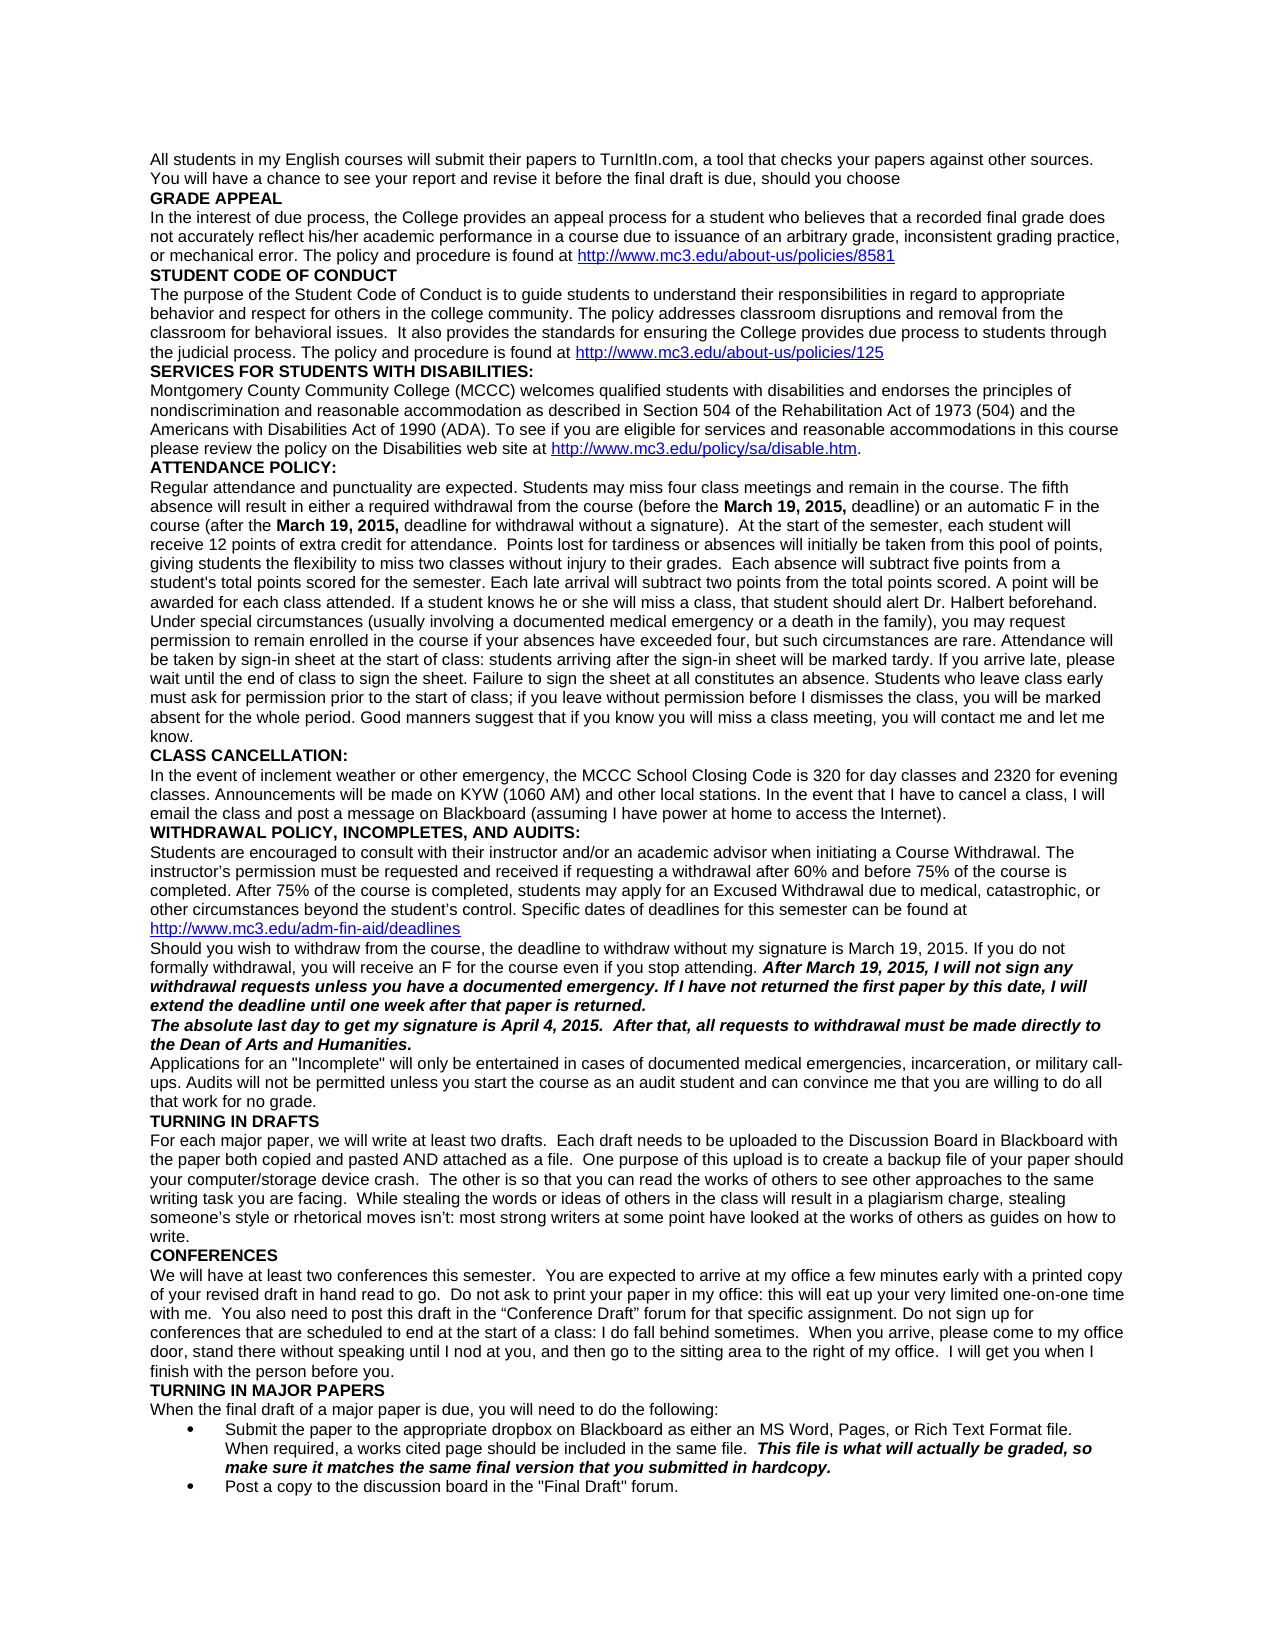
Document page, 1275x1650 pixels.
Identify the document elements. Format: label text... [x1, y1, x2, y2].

text Applications for an "Incomplete" will only be entertained in cases of documented medical emergencies, incarceration, or military call-ups. Audits will not be permitted unless you start the course as an audit student and can convince me that you are willing to do all that work for no grade. [150, 1054, 1125, 1111]
text The purpose of the Student Code of Conduct is to guide students to understand their responsibilities in regard to appropriate behavior and respect for others in the college community. The policy addresses classroom disruptions and removal from the classroom for behavioral issues. It also provides the standards for ensuring the College provides due process to students through the judicial process. The policy and procedure is found at http://www.mc3.edu/about-us/policies/125 [150, 285, 1125, 362]
text WITHDRAWAL POLICY, INCOMPLETES, AND AUDITS: [150, 823, 1125, 842]
text In the event of inclement weather or other emergency, the MCCC School Closing Code is 320 for day classes and 2320 for evening classes. Announcements will be made on KYW (1060 AM) and other local stations. In the event that I have to cancel a class, I will email the class and post a message on Blackboard (assuming I have power at home to access the Internet). [150, 765, 1125, 823]
text TURNING IN DRAFTS [150, 1112, 1125, 1131]
text We will have at least two conferences this semester. You are expected to arrive at my office a few minutes early with a printed copy of your revised draft in hand read to go. Do not ask to print your paper in my office: this will eat up your very limited one-on-one time with me. You also need to post this draft in the “Conference Draft” forum for that specific assignment. Do not sign up for conferences that are scheduled to end at the start of a class: I do fall behind sometimes. When you arrive, please come to my office door, stand there without speaking until I nod at you, and then go to the sitting area to the right of my office. I will get you when I finish with the person before you. [150, 1266, 1125, 1381]
text ATTENDANCE POLICY: [150, 458, 1125, 477]
text For each major paper, we will write at least two drafts. Each draft needs to be uploaded to the Discussion Board in Blackboard with the paper both copied and pasted AND attached as a file. One purpose of this upload is to create a backup file of your paper should your computer/storage device crash. The other is so that you can read the works of others to see other approaches to the same writing task you are facing. While stealing the words or ideas of others in the class will result in a plagiarism charge, stealing someone’s style or rhetorical moves isn’t: most strong writers at some point have looked at the works of others as guides on how to write. [150, 1131, 1125, 1246]
text SERVICES FOR STUDENTS WITH DISABILITIES: [150, 362, 1125, 381]
text Students are encouraged to consult with their instructor and/or an academic advisor when initiating a Course Withdrawal. The instructor’s permission must be requested and received if requesting a withdrawal after 60% and before 75% of the course is completed. After 75% of the course is completed, students may apply for an Excused Withdrawal due to medical, catastrophic, or other circumstances beyond the student’s control. Specific dates of deadlines for this semester can be found at http://www.mc3.edu/adm-fin-aid/deadlines [150, 842, 1125, 938]
text STUDENT CODE OF CONDUCT [150, 266, 1125, 285]
text Should you wish to withdraw from the course, the deadline to withdraw without my signature is March 19, 2015. If you do not formally withdrawal, you will receive an F for the course even if you stop attending. After March 19, 2015, I will not sign any withdrawal requests unless you have a documented emergency. If I have not returned the first paper by this date, I will extend the deadline until one week after that paper is returned. [150, 938, 1125, 1015]
text Regular attendance and punctuality are expected. Students may miss four class meetings and remain in the course. The fifth absence will result in either a required withdrawal from the course (before the March 19, 2015, deadline) or an automatic F in the course (after the March 19, 2015, deadline for withdrawal without a signature). At the start of the semester, each student will receive 12 points of extra credit for attendance. Points lost for tardiness or absences will initially be taken from this pool of points, giving students the flexibility to miss two classes without injury to their grades. Each absence will subtract five points from a student's total points scored for the semester. Each late arrival will subtract two points from the total points scored. A point will be awarded for each class attended. If a student knows he or she will miss a class, that student should alert Dr. Halbert beforehand. Under special circumstances (usually involving a documented medical emergency or a death in the family), you may request permission to remain enrolled in the course if your absences have exceeded four, but such circumstances are rare. Attendance will be taken by sign-in sheet at the start of class: students arriving after the sign-in sheet will be marked tardy. If you arrive late, please wait until the end of class to sign the sheet. Failure to sign the sheet at all constitutes an absence. Students who leave class early must ask for permission prior to the start of class; if you leave without permission before I dismisses the class, you will be marked absent for the whole period. Good manners suggest that if you know you will miss a class meeting, you will contact me and let me know. [150, 477, 1125, 746]
text All students in my English courses will submit their papers to TurnItIn.com, a tool that checks your papers against other sources. You will have a chance to see your report and revise it before the final draft is due, should you choose [150, 150, 1125, 188]
text The absolute last day to get my signature is April 4, 2015. After that, all requests to withdrawal must be made directly to the Dean of Arts and Humanities. [150, 1015, 1125, 1054]
text Montgomery County Community College (MCCC) welcomes qualified students with disabilities and endorses the principles of nondiscrimination and reasonable accommodation as described in Section 504 of the Rehabilitation Act of 1973 (504) and the Americans with Disabilities Act of 1990 (ADA). To see if you are eligible for services and reasonable accommodations in this course please review the policy on the Disabilities web site at http://www.mc3.edu/policy/sa/disable.htm. [150, 381, 1125, 458]
text TURNING IN MAJOR PAPERS [150, 1381, 1125, 1400]
text CLASS CANCELLATION: [150, 746, 1125, 765]
text GRADE APPEAL [150, 188, 1125, 208]
list Post a copy to the discussion board in the "Final Draft" forum. [187, 1477, 1125, 1497]
text In the interest of due process, the College provides an appeal process for a student who believes that a recorded final grade does not accurately reflect his/her academic performance in a course due to issuance of an arbitrary grade, inconsistent grading practice, or mechanical error. The policy and procedure is found at http://www.mc3.edu/about-us/policies/8581 [150, 208, 1125, 265]
text When the final draft of a major paper is due, you will need to do the following: [150, 1400, 1125, 1419]
list Submit the paper to the appropriate dropbox on Blackboard as either an MS Word, Pages, or Rich Text Format file. When required, a works cited page should be included in the same file. This file is what will actually be graded, so make sure it matches the same final version that you submitted in hardcopy. [187, 1419, 1125, 1477]
text CONFERENCES [150, 1246, 1125, 1265]
